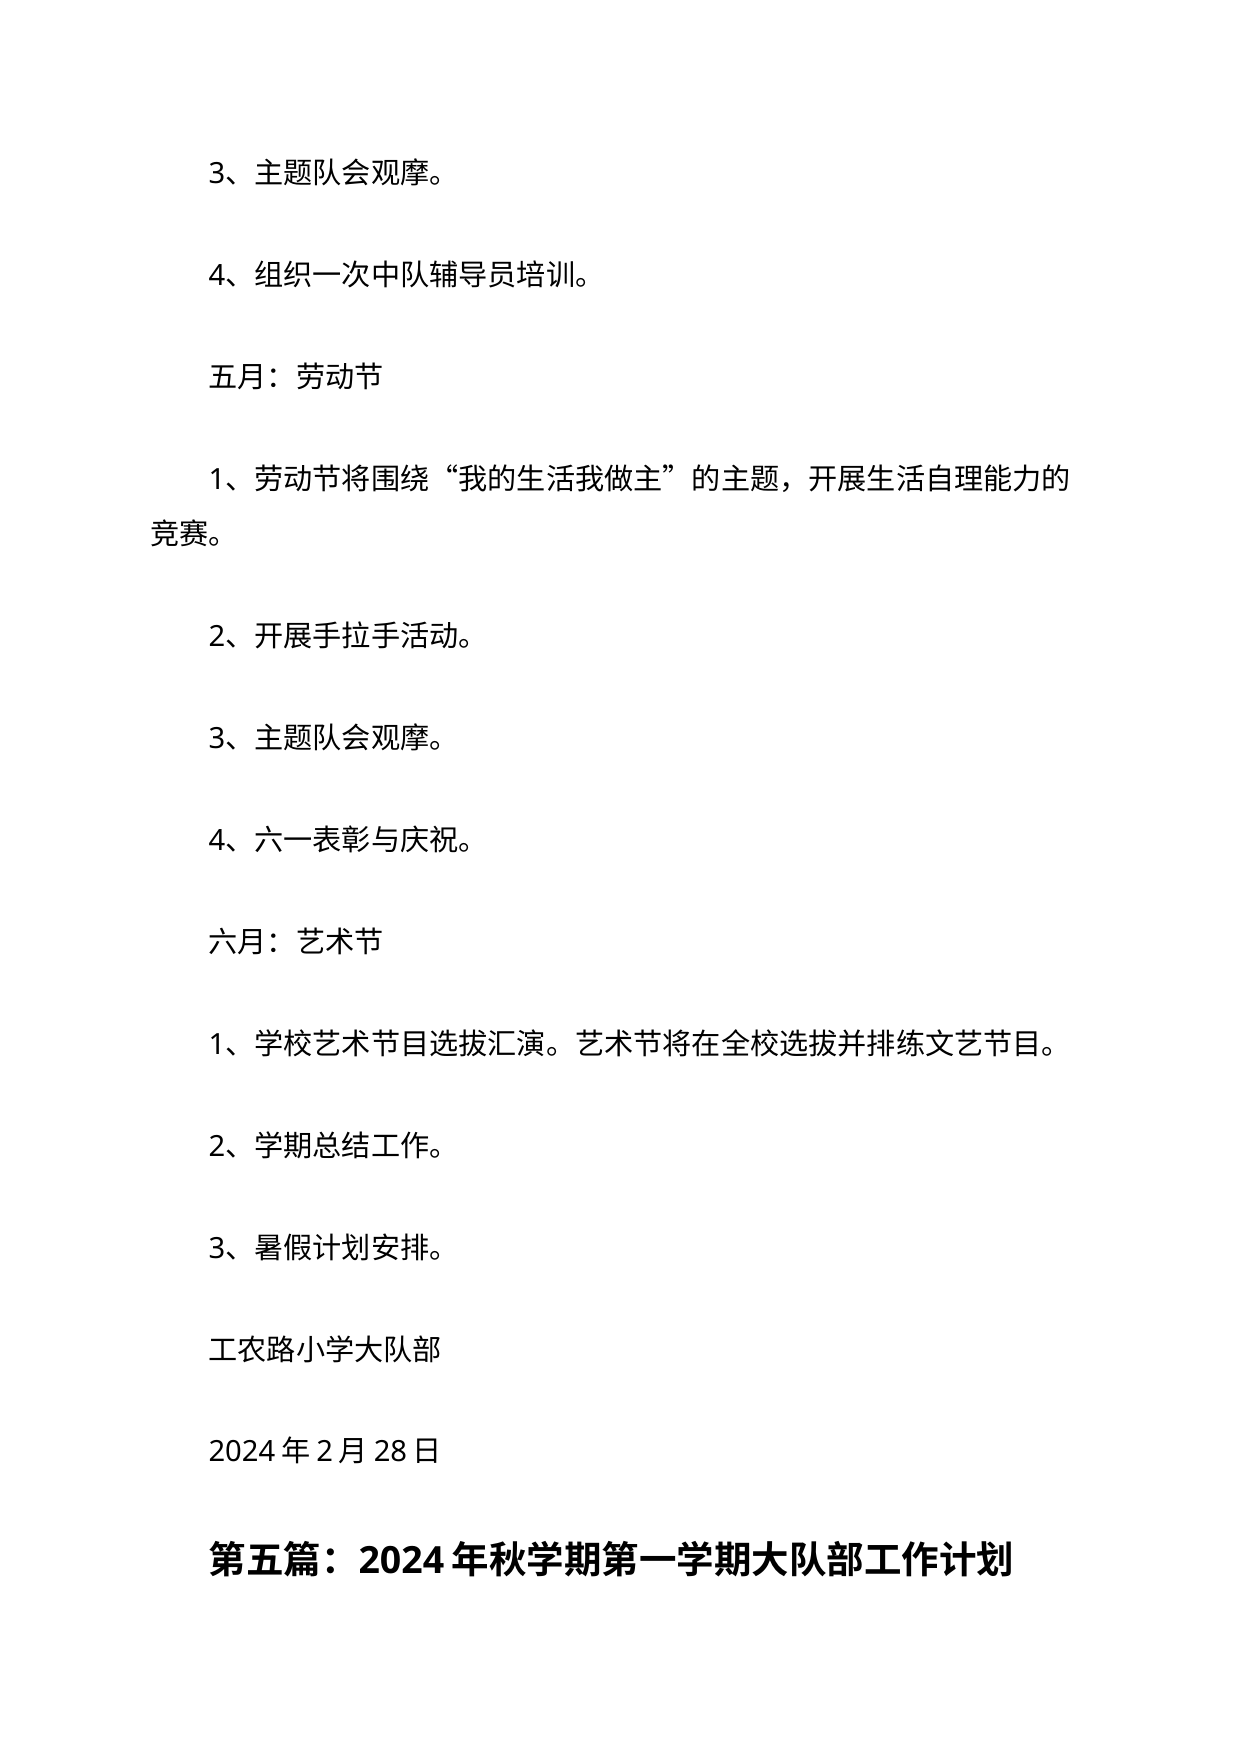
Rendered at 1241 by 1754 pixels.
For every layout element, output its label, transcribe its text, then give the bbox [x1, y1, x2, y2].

text 2024年2月28日 [150, 1428, 1090, 1470]
text 第五篇：2024年秋学期第一学期大队部工作计划 [150, 1530, 1090, 1584]
text 4、组织一次中队辅导员培训。 [150, 252, 1090, 294]
text 1、学校艺术节目选拔汇演。艺术节将在全校选拔并排练文艺节目。 [150, 1020, 1090, 1063]
text 2、学期总结工作。 [150, 1122, 1090, 1164]
text 4、六一表彰与庆祝。 [150, 816, 1090, 859]
text 六月：艺术节 [150, 918, 1090, 961]
text 3、主题队会观摩。 [150, 150, 1090, 192]
text 3、主题队会观摩。 [150, 714, 1090, 757]
text 1、劳动节将围绕“我的生活我做主”的主题，开展生活自理能力的竞赛。 [150, 456, 1090, 553]
text 3、暑假计划安排。 [150, 1224, 1090, 1267]
text 五月：劳动节 [150, 354, 1090, 396]
text 2、开展手拉手活动。 [150, 612, 1090, 655]
text 工农路小学大队部 [150, 1326, 1090, 1368]
